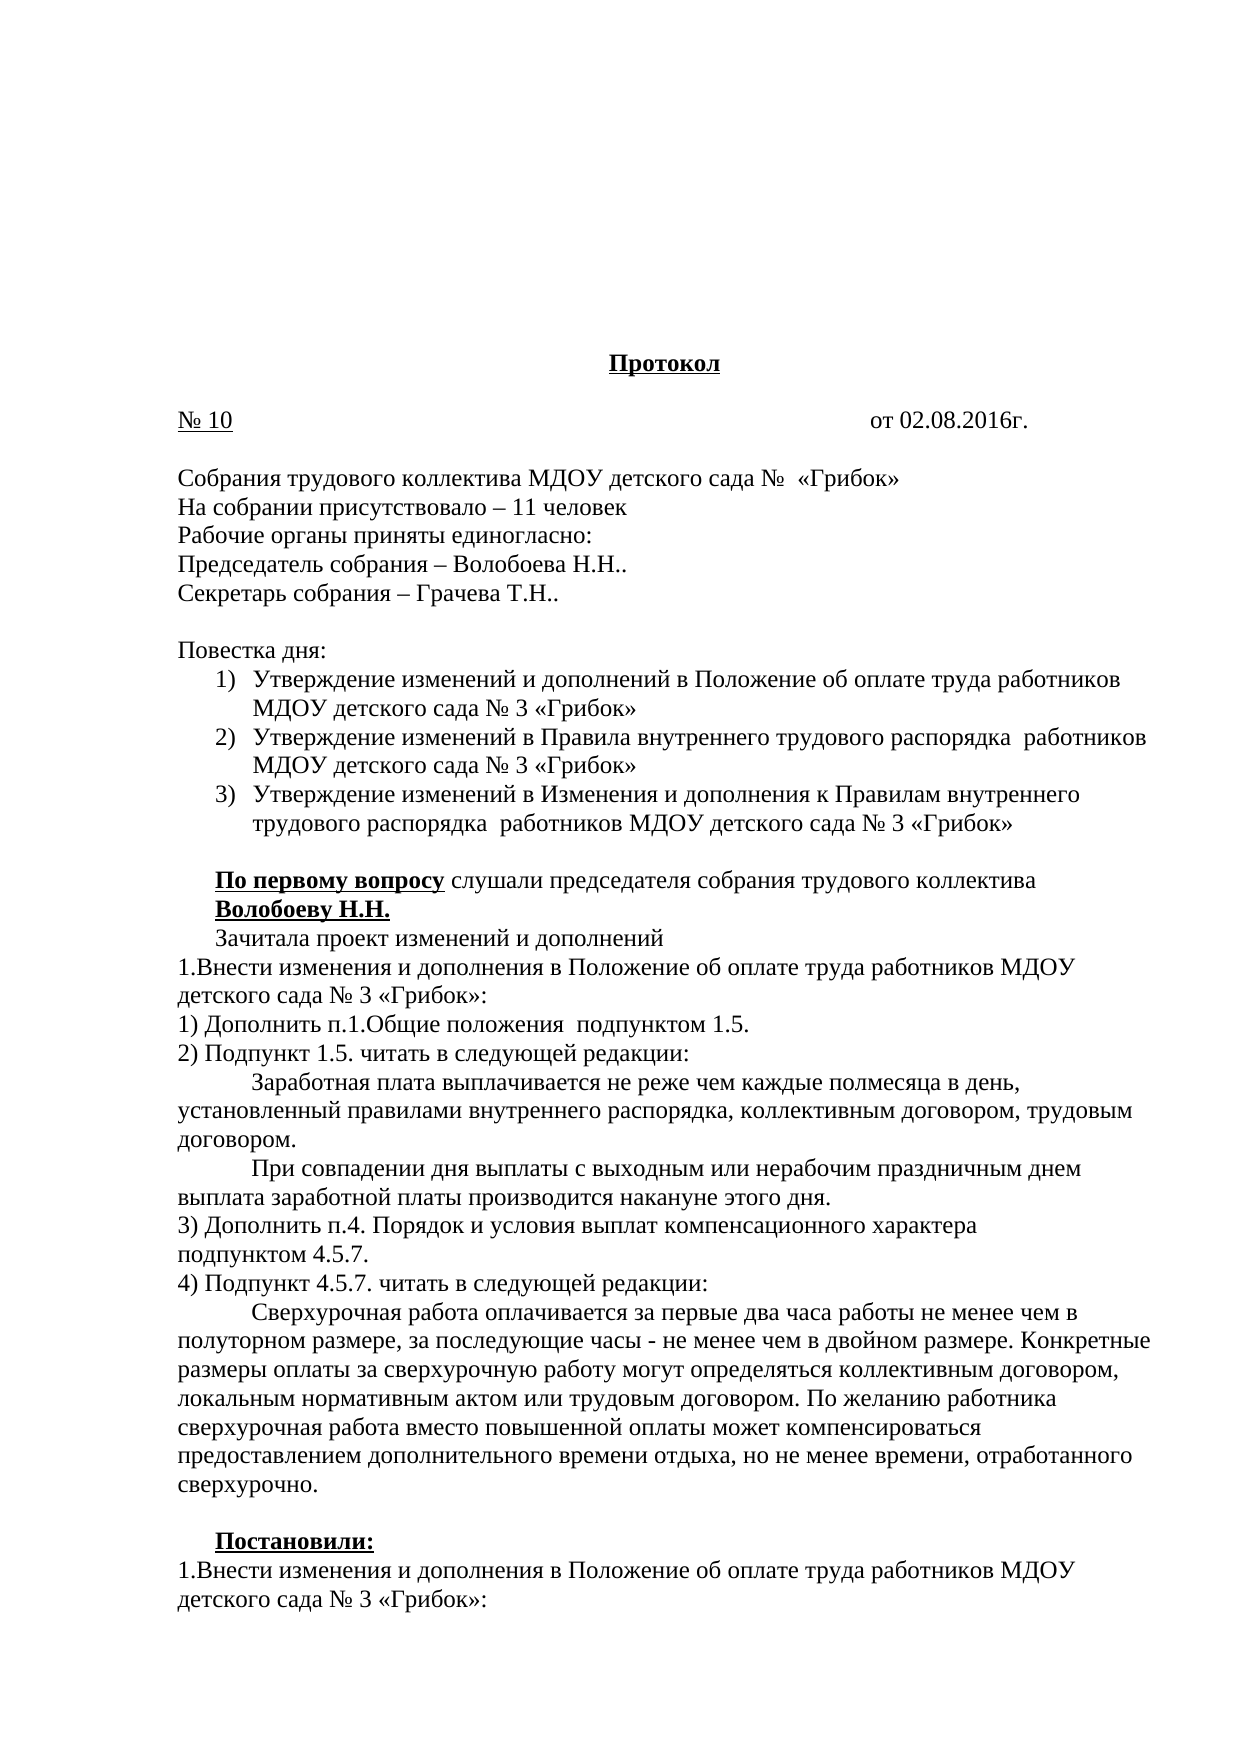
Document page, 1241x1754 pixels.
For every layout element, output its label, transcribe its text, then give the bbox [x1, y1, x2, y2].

text На собрании присутствовало – 11 человек [177, 492, 1152, 521]
text подпунктом 4.5.7. [177, 1239, 1152, 1268]
text Повестка дня: [177, 636, 1152, 664]
text При совпадении дня выплаты с выходным или нерабочим праздничным днем выплата заработной платы производится накануне этого дня. [177, 1153, 1152, 1211]
text 1.Внести изменения и дополнения в Положение об оплате труда работников МДОУ детского сада № 3 «Грибок»: [177, 1555, 1152, 1612]
list Утверждение изменений в Изменения и дополнения к Правилам внутреннего трудового распорядка работников МДОУ детского сада № 3 «Грибок» [215, 779, 1152, 837]
text МДОУ детского сада № 3 «Грибок» [252, 751, 1152, 779]
text 2) Подпункт 1.5. читать в следующей редакции: [177, 1038, 1152, 1067]
text Зачитала проект изменений и дополнений [215, 923, 1152, 952]
text Заработная плата выплачивается не реже чем каждые полмесяца в день, установленный правилами внутреннего распорядка, коллективным договором, трудовым договором. [177, 1067, 1152, 1153]
text 3) Дополнить п.4. Порядок и условия выплат компенсационного характера [177, 1211, 1152, 1239]
text Протокол [177, 348, 1152, 377]
text 4) Подпункт 4.5.7. читать в следующей редакции: [177, 1268, 1152, 1297]
text Председатель собрания – Волобоева Н.Н.. [177, 549, 1152, 578]
text Рабочие органы приняты единогласно: [177, 521, 1152, 549]
text По первому вопросу слушали председателя собрания трудового коллектива [215, 866, 1152, 894]
text Секретарь собрания – Грачева Т.Н.. [177, 578, 1152, 607]
text Собрания трудового коллектива МДОУ детского сада № «Грибок» [177, 463, 1152, 492]
text 1) Дополнить п.1.Общие положения подпунктом 1.5. [177, 1009, 1152, 1038]
list Утверждение изменений и дополнений в Положение об оплате труда работников МДОУ детского сада № 3 «Грибок» [215, 664, 1152, 722]
list Утверждение изменений в Правила внутреннего трудового распорядка работников [215, 722, 1152, 751]
text Волобоеву Н.Н. [215, 894, 1152, 923]
text № 10 от 02.08.2016г. [177, 406, 1152, 434]
text 1.Внести изменения и дополнения в Положение об оплате труда работников МДОУ детского сада № 3 «Грибок»: [177, 952, 1152, 1009]
text Постановили: [215, 1526, 1152, 1555]
